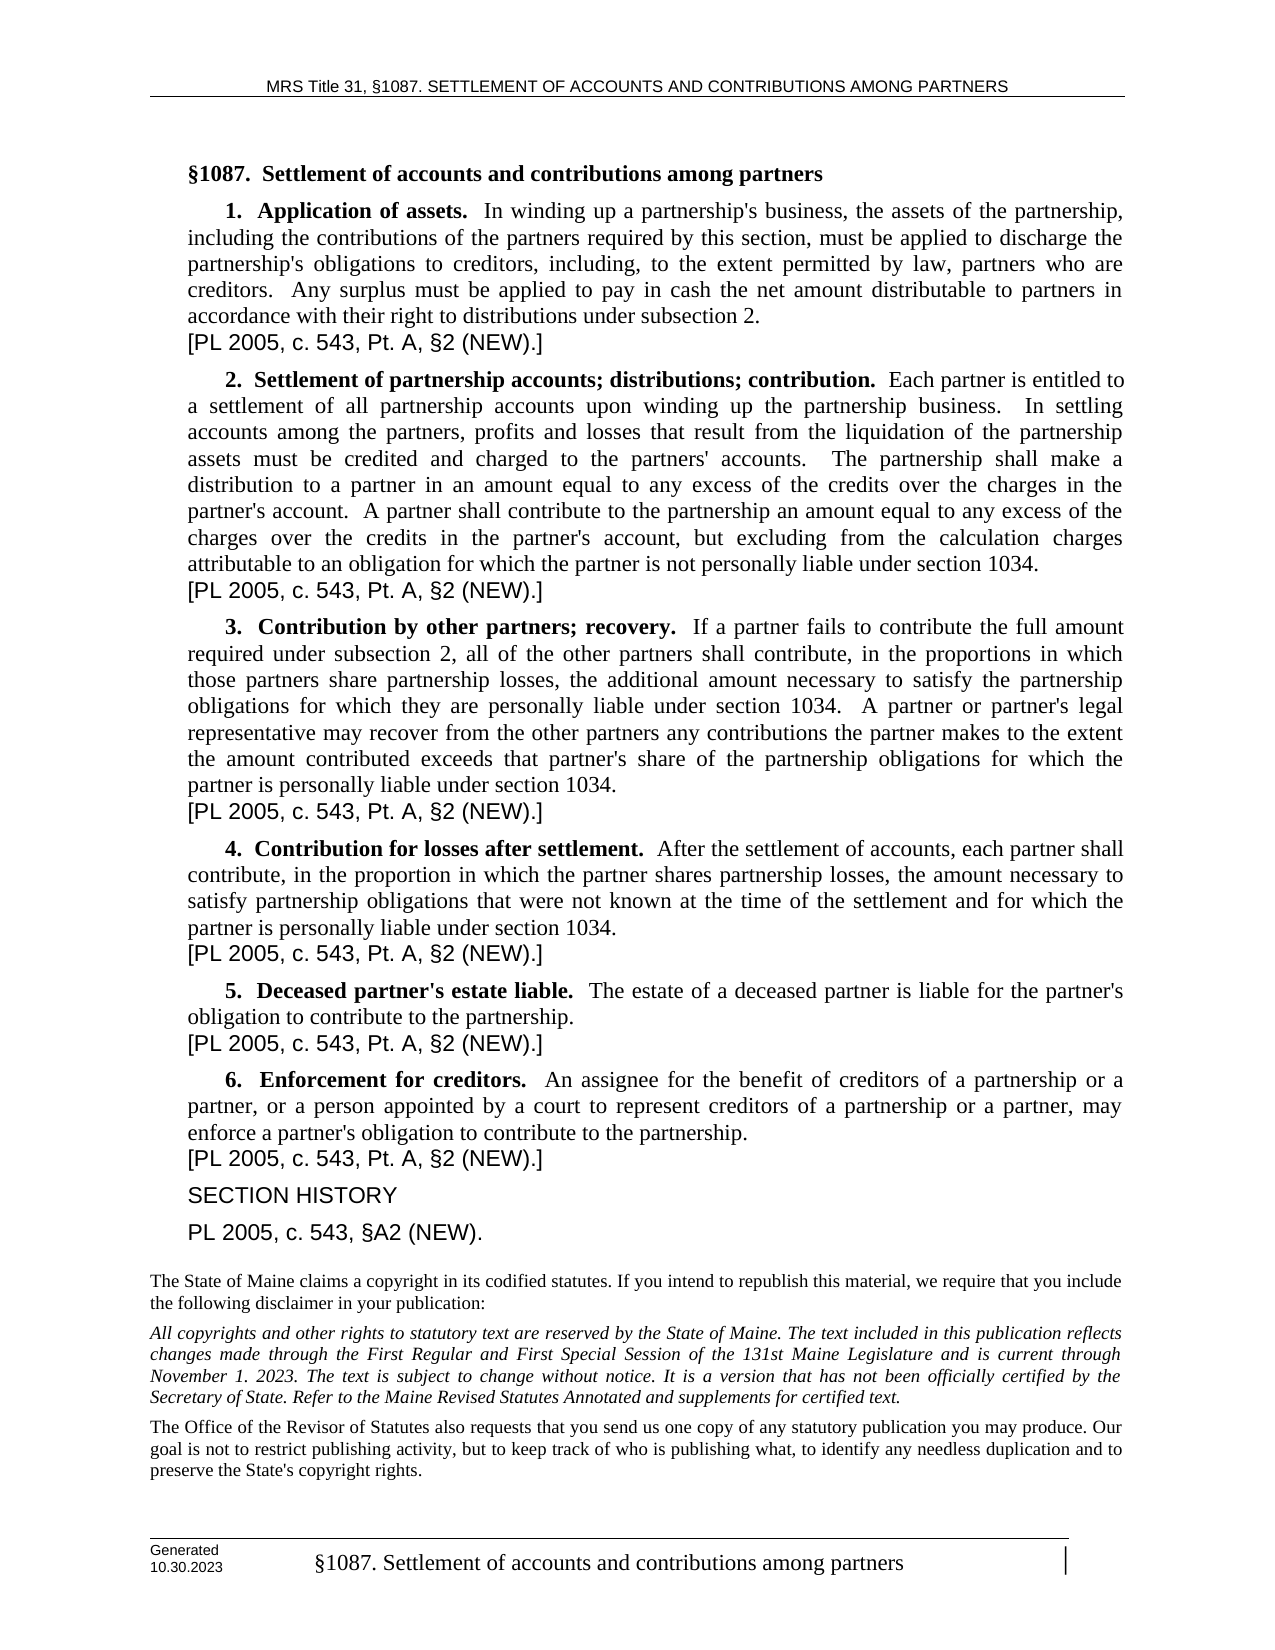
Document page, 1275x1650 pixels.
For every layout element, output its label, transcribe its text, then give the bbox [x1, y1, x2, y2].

text SECTION HISTORY [187, 1182, 1125, 1208]
text The Office of the Revisor of Statutes also requests that you send us one copy of any statutory publication you may produce. Our goal is not to restrict publishing activity, but to keep track of who is publishing what, to identify any needless duplication and to preserve the State's copyright rights. [150, 1416, 1125, 1481]
text [PL 2005, c. 543, Pt. A, §2 (NEW).] [187, 798, 1125, 824]
text 3. Contribution by other partners; recovery. If a partner fails to contribute the full amount required under subsection 2, all of the other partners shall contribute, in the proportions in which those partners share partnership losses, the additional amount necessary to satisfy the partnership obligations for which they are personally liable under section 1034. A partner or partner's legal representative may recover from the other partners any contributions the partner makes to the extent the amount contributed exceeds that partner's share of the partnership obligations for which the partner is personally liable under section 1034. [187, 613, 1125, 798]
text §1087. Settlement of accounts and contributions among partners [187, 160, 1125, 187]
text All copyrights and other rights to statutory text are reserved by the State of Maine. The text included in this publication reflects changes made through the First Regular and First Special Session of the 131st Maine Legislature and is current through November 1. 2023 . The text is subject to change without notice. It is a version that has not been officially certified by the Secretary of State. Refer to the Maine Revised Statutes Annotated and supplements for certified text. [150, 1322, 1125, 1408]
text The State of Maine claims a copyright in its codified statutes. If you intend to republish this material, we require that you include the following disclaimer in your publication: [150, 1270, 1125, 1313]
text [PL 2005, c. 543, Pt. A, §2 (NEW).] [187, 1145, 1125, 1172]
text 6. Enforcement for creditors. An assignee for the benefit of creditors of a partnership or a partner, or a person appointed by a court to represent creditors of a partnership or a partner, may enforce a partner's obligation to contribute to the partnership. [187, 1066, 1125, 1145]
text 2. Settlement of partnership accounts; distributions; contribution. Each partner is entitled to a settlement of all partnership accounts upon winding up the partnership business. In settling accounts among the partners, profits and losses that result from the liquidation of the partnership assets must be credited and charged to the partners' accounts. The partnership shall make a distribution to a partner in an amount equal to any excess of the credits over the charges in the partner's account. A partner shall contribute to the partnership an amount equal to any excess of the charges over the credits in the partner's account, but excluding from the calculation charges attributable to an obligation for which the partner is not personally liable under section 1034. [187, 366, 1125, 577]
text 5. Deceased partner's estate liable. The estate of a deceased partner is liable for the partner's obligation to contribute to the partnership. [187, 977, 1125, 1029]
text PL 2005, c. 543, §A2 (NEW). [187, 1219, 1125, 1245]
text [PL 2005, c. 543, Pt. A, §2 (NEW).] [187, 329, 1125, 355]
text 1. Application of assets. In winding up a partnership's business, the assets of the partnership, including the contributions of the partners required by this section, must be applied to discharge the partnership's obligations to creditors, including, to the extent permitted by law, partners who are creditors. Any surplus must be applied to pay in cash the net amount distributable to partners in accordance with their right to distributions under subsection 2. [187, 197, 1125, 329]
text [PL 2005, c. 543, Pt. A, §2 (NEW).] [187, 940, 1125, 966]
text 4. Contribution for losses after settlement. After the settlement of accounts, each partner shall contribute, in the proportion in which the partner shares partnership losses, the amount necessary to satisfy partnership obligations that were not known at the time of the settlement and for which the partner is personally liable under section 1034. [187, 834, 1125, 940]
text [PL 2005, c. 543, Pt. A, §2 (NEW).] [187, 577, 1125, 603]
text [PL 2005, c. 543, Pt. A, §2 (NEW).] [187, 1029, 1125, 1056]
